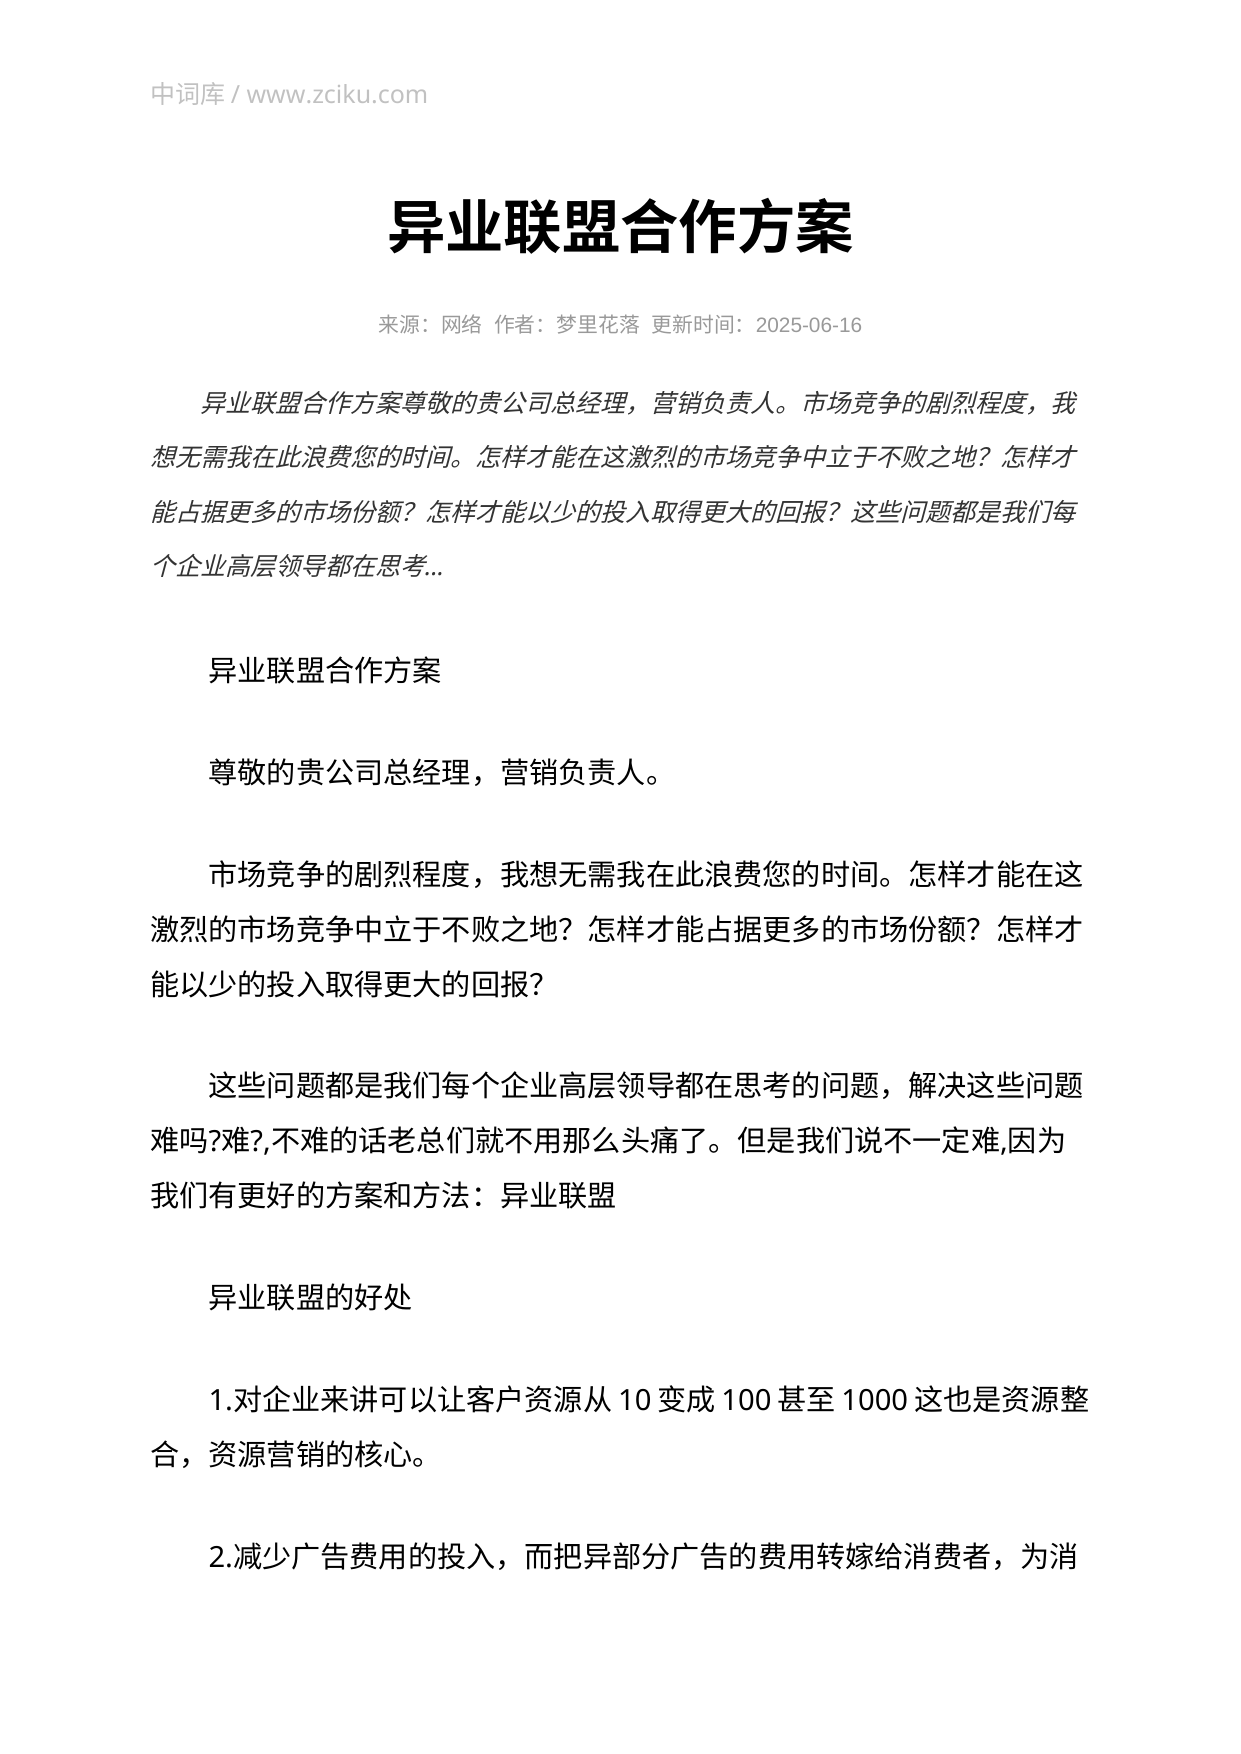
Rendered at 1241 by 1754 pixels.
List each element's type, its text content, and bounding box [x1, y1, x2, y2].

text 异业联盟合作方案 [150, 648, 1090, 690]
text 尊敬的贵公司总经理，营销负责人。 [150, 749, 1090, 792]
text 异业联盟的好处 [150, 1274, 1090, 1317]
text 市场竞争的剧烈程度，我想无需我在此浪费您的时间。怎样才能在这激烈的市场竞争中立于不败之地？怎样才能占据更多的市场份额？怎样才能以少的投入取得更大的回报？ [150, 851, 1090, 1003]
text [150, 1533, 1090, 1576]
text 来源：网络 作者：梦里花落 更新时间：2025-06-16 [150, 313, 1090, 337]
text 这些问题都是我们每个企业高层领导都在思考的问题，解决这些问题难吗?难?,不难的话老总们就不用那么头痛了。但是我们说不一定难,因为我们有更好的方案和方法：异业联盟 [150, 1063, 1090, 1215]
subtitle 异业联盟合作方案 [150, 181, 1090, 266]
text 1.对企业来讲可以让客户资源从10变成100甚至1000这也是资源整合，资源营销的核心。 [150, 1376, 1090, 1474]
text 异业联盟合作方案尊敬的贵公司总经理，营销负责人。市场竞争的剧烈程度，我想无需我在此浪费您的时间。怎样才能在这激烈的市场竞争中立于不败之地？怎样才能占据更多的市场份额？怎样才能以少的投入取得更大的回报？这些问题都是我们每个企业高层领导都在思考... [150, 383, 1090, 583]
